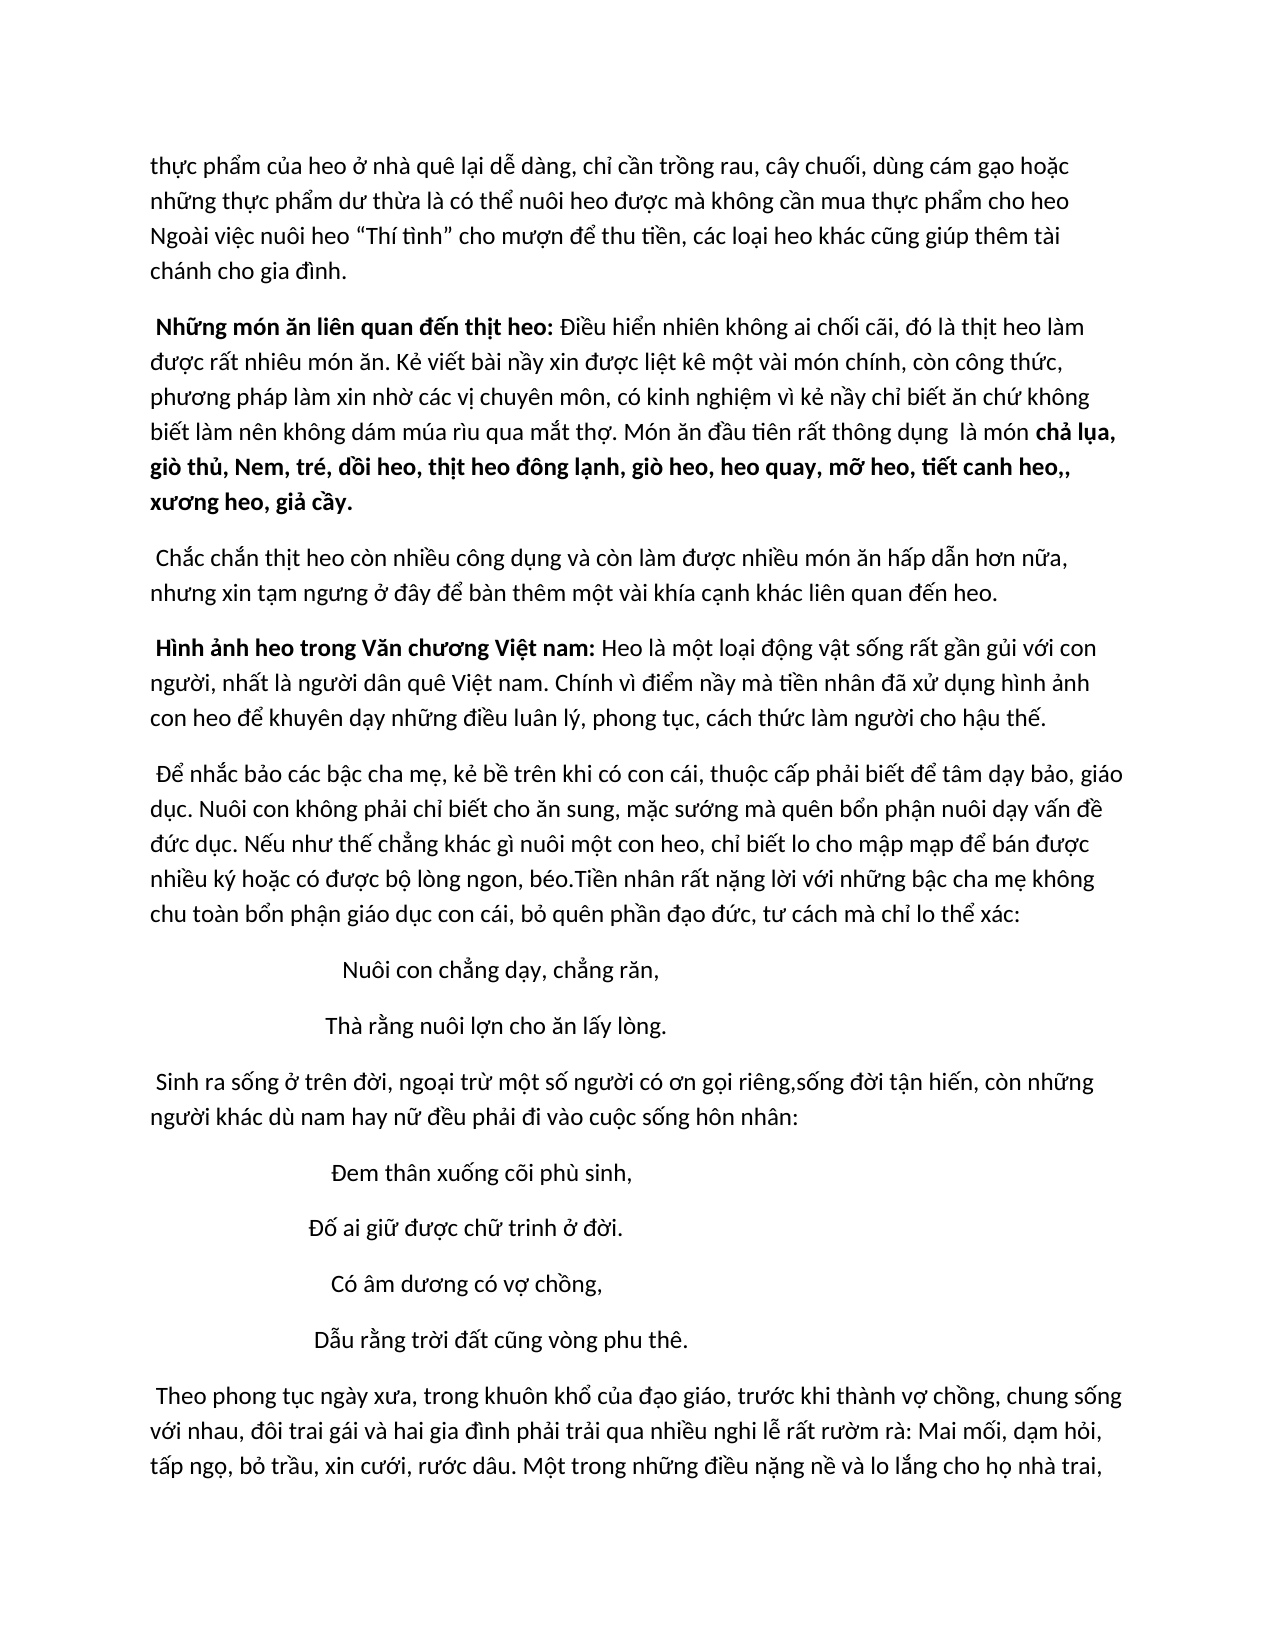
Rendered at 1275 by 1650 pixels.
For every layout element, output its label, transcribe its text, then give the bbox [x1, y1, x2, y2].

text Đố ai giữ được chữ trinh ở đời. [150, 1212, 1125, 1243]
text Sinh ra sống ở trên đời, ngoại trừ một số người có ơn gọi riêng,sống đời tận hiến, còn những người khác dù nam hay nữ đều phải đi vào cuộc sống hôn nhân: [150, 1066, 1125, 1131]
text Những món ăn liên quan đến thịt heo: Điều hiển nhiên không ai chối cãi, đó là thịt heo làm được rất nhiêu món ăn. Kẻ viết bài nầy xin được liệt kê một vài món chính, còn công thức, phương pháp làm xin nhờ các vị chuyên môn, có kinh nghiệm vì kẻ nầy chỉ biết ăn chứ không biết làm nên không dám múa rìu qua mắt thợ. Món ăn đầu tiên rất thông dụng là món chả lụa, giò thủ, Nem, tré, dồi heo, thịt heo đông lạnh, giò heo, heo quay, mỡ heo, tiết canh heo,, xương heo, giả cầy. [150, 311, 1125, 516]
text Đem thân xuống cõi phù sinh, [150, 1157, 1125, 1187]
text Thà rằng nuôi lợn cho ăn lấy lòng. [150, 1010, 1125, 1041]
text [150, 150, 1125, 286]
text Dẫu rằng trời đất cũng vòng phu thê. [150, 1324, 1125, 1355]
text Có âm dương có vợ chồng, [150, 1268, 1125, 1299]
text Hình ảnh heo trong Văn chương Việt nam: Heo là một loại động vật sống rất gần gủi với con người, nhất là người dân quê Việt nam. Chính vì điểm nầy mà tiền nhân đã xử dụng hình ảnh con heo để khuyên dạy những điều luân lý, phong tục, cách thức làm người cho hậu thế. [150, 632, 1125, 733]
text Chắc chắn thịt heo còn nhiều công dụng và còn làm được nhiều món ăn hấp dẫn hơn nữa, nhưng xin tạm ngưng ở đây để bàn thêm một vài khía cạnh khác liên quan đến heo. [150, 542, 1125, 607]
text Nuôi con chẳng dạy, chẳng răn, [150, 954, 1125, 985]
text Để nhắc bảo các bậc cha mẹ, kẻ bề trên khi có con cái, thuộc cấp phải biết để tâm dạy bảo, giáo dục. Nuôi con không phải chỉ biết cho ăn sung, mặc sướng mà quên bổn phận nuôi dạy vấn đề đức dục. Nếu như thế chẳng khác gì nuôi một con heo, chỉ biết lo cho mập mạp để bán được nhiều ký hoặc có được bộ lòng ngon, béo.Tiền nhân rất nặng lời với những bậc cha mẹ không chu toàn bổn phận giáo dục con cái, bỏ quên phần đạo đức, tư cách mà chỉ lo thể xác: [150, 758, 1125, 929]
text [150, 1380, 1125, 1481]
